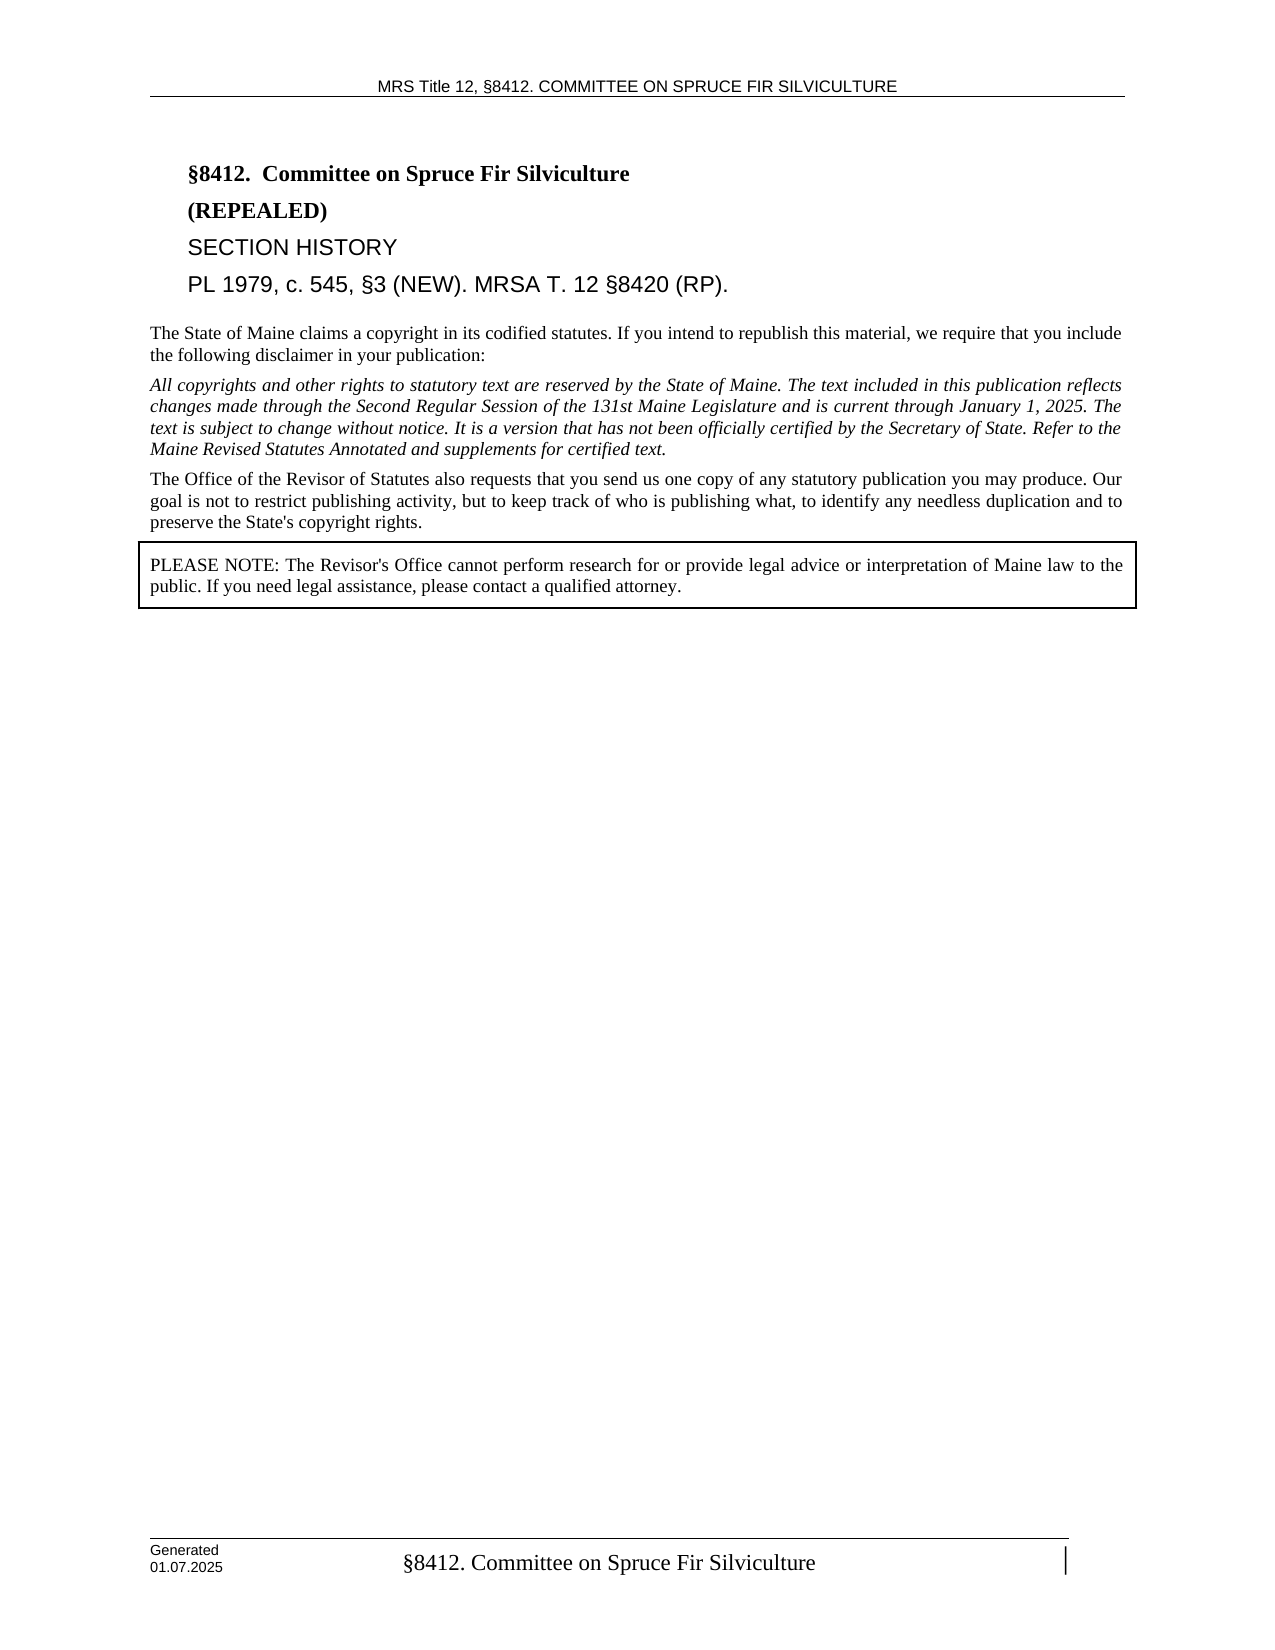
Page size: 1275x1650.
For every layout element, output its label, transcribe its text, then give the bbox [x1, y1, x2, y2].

text PL 1979, c. 545, §3 (NEW). MRSA T. 12 §8420 (RP). [187, 271, 1125, 297]
text PLEASE NOTE: The Revisor's Office cannot perform research for or provide legal advice or interpretation of Maine law to the public. If you need legal assistance, please contact a qualified attorney. [140, 543, 1135, 607]
text The Office of the Revisor of Statutes also requests that you send us one copy of any statutory publication you may produce. Our goal is not to restrict publishing activity, but to keep track of who is publishing what, to identify any needless duplication and to preserve the State's copyright rights. [150, 468, 1125, 533]
text (REPEALED) [187, 197, 1125, 223]
text §8412. Committee on Spruce Fir Silviculture [187, 160, 1125, 187]
text All copyrights and other rights to statutory text are reserved by the State of Maine. The text included in this publication reflects changes made through the Second Regular Session of the 131st Maine Legislature and is current through January 1, 2025 . The text is subject to change without notice. It is a version that has not been officially certified by the Secretary of State. Refer to the Maine Revised Statutes Annotated and supplements for certified text. [150, 373, 1125, 460]
text SECTION HISTORY [187, 234, 1125, 260]
text The State of Maine claims a copyright in its codified statutes. If you intend to republish this material, we require that you include the following disclaimer in your publication: [150, 322, 1125, 365]
